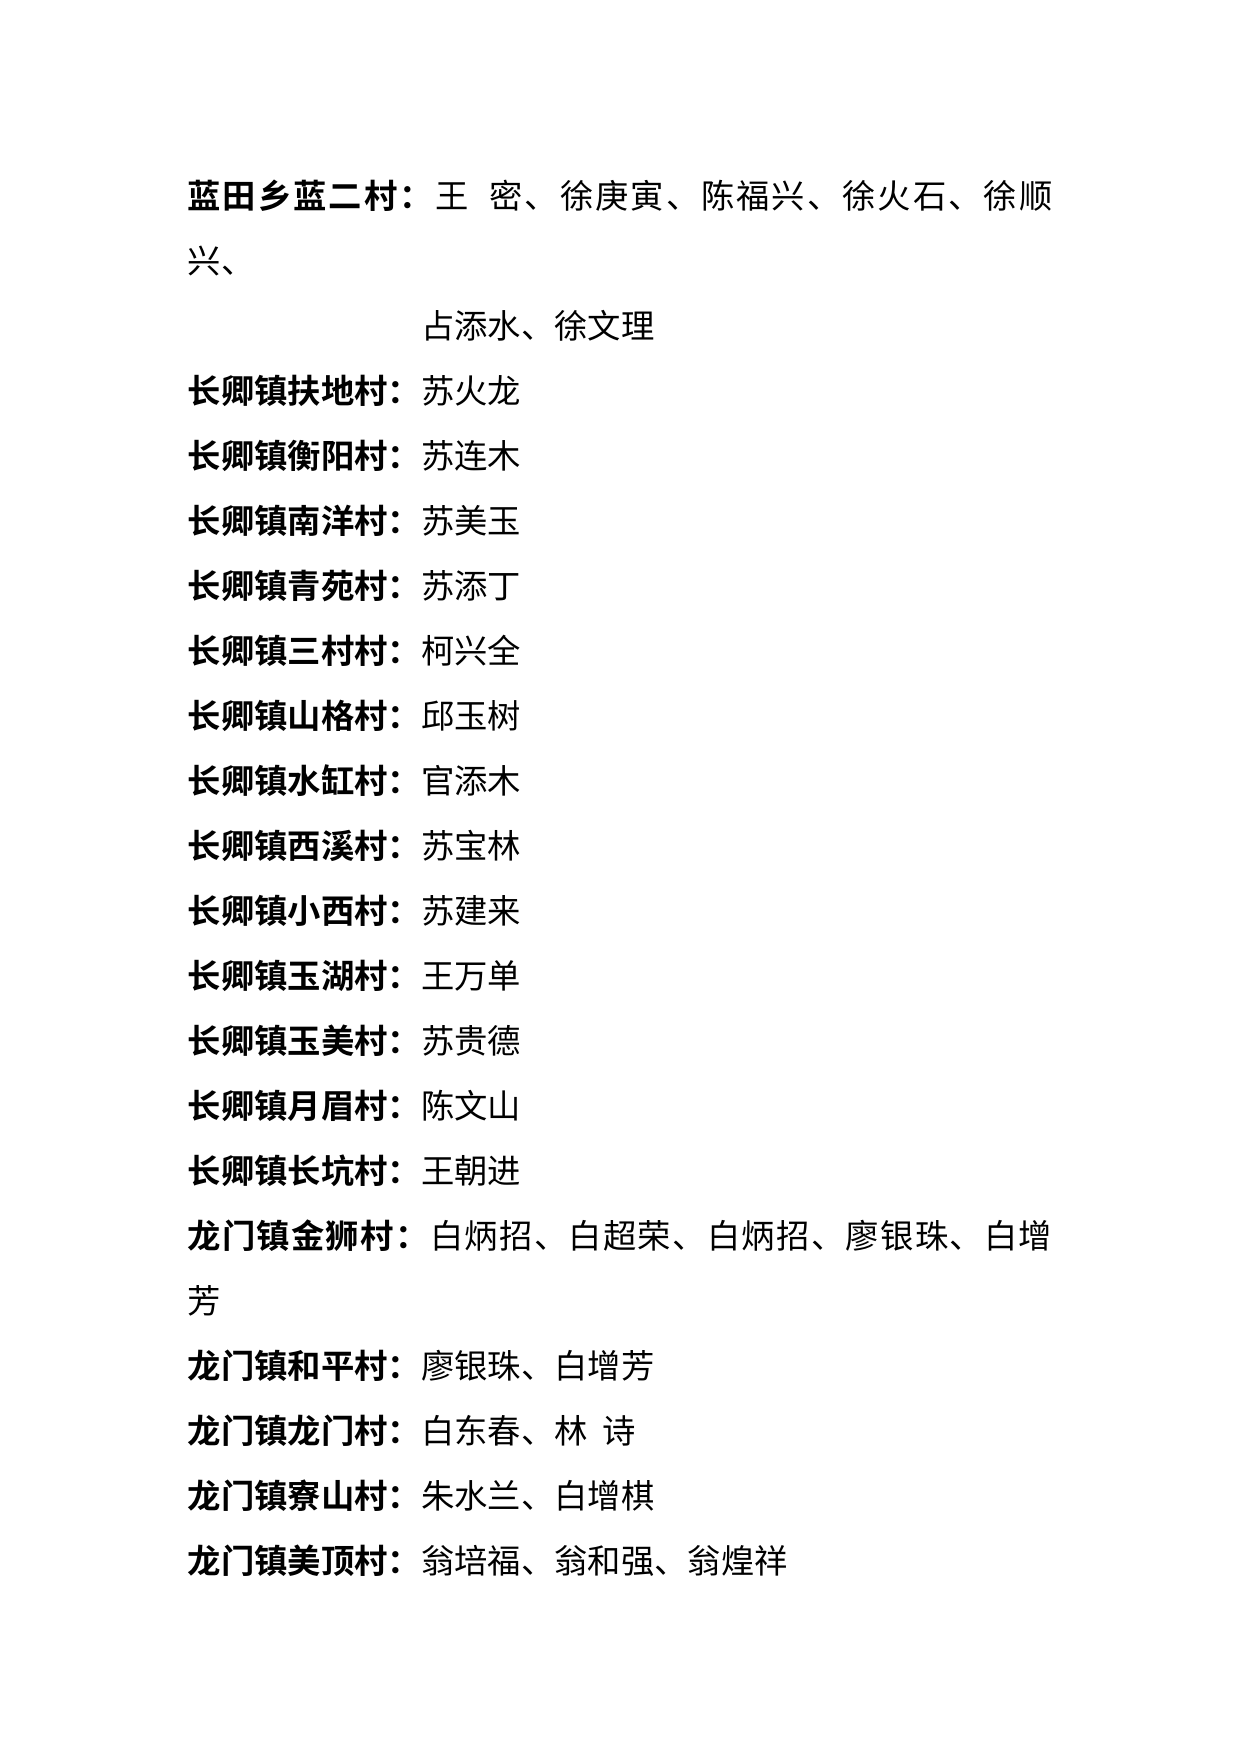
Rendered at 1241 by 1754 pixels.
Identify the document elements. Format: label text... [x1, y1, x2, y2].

text 龙门镇金狮村：白炳招、白超荣、白炳招、廖银珠、白增芳 [187, 1202, 1053, 1332]
text 长卿镇南洋村：苏美玉 [187, 487, 1053, 552]
text 长卿镇水缸村：官添木 [187, 747, 1053, 812]
text 长卿镇玉美村：苏贵德 [187, 1007, 1053, 1072]
text 蓝田乡蓝二村：王 密、徐庚寅、陈福兴、徐火石、徐顺兴、 [187, 162, 1053, 292]
text 长卿镇月眉村：陈文山 [187, 1072, 1053, 1137]
text 龙门镇龙门村：白东春、林 诗 [187, 1397, 1053, 1462]
text 长卿镇长坑村：王朝进 [187, 1137, 1053, 1202]
text 龙门镇美顶村：翁培福、翁和强、翁煌祥 [187, 1527, 1053, 1592]
text 长卿镇山格村：邱玉树 [187, 682, 1053, 747]
text 占添水、徐文理 [187, 292, 1053, 357]
text 长卿镇衡阳村：苏连木 [187, 422, 1053, 487]
text 长卿镇玉湖村：王万单 [187, 942, 1053, 1007]
text 长卿镇扶地村：苏火龙 [187, 357, 1053, 422]
text 长卿镇青苑村：苏添丁 [187, 552, 1053, 617]
text 龙门镇寮山村：朱水兰、白增棋 [187, 1462, 1053, 1527]
text 长卿镇西溪村：苏宝林 [187, 812, 1053, 877]
text 龙门镇和平村：廖银珠、白增芳 [187, 1332, 1053, 1397]
text 长卿镇小西村：苏建来 [187, 877, 1053, 942]
text 长卿镇三村村：柯兴全 [187, 617, 1053, 682]
